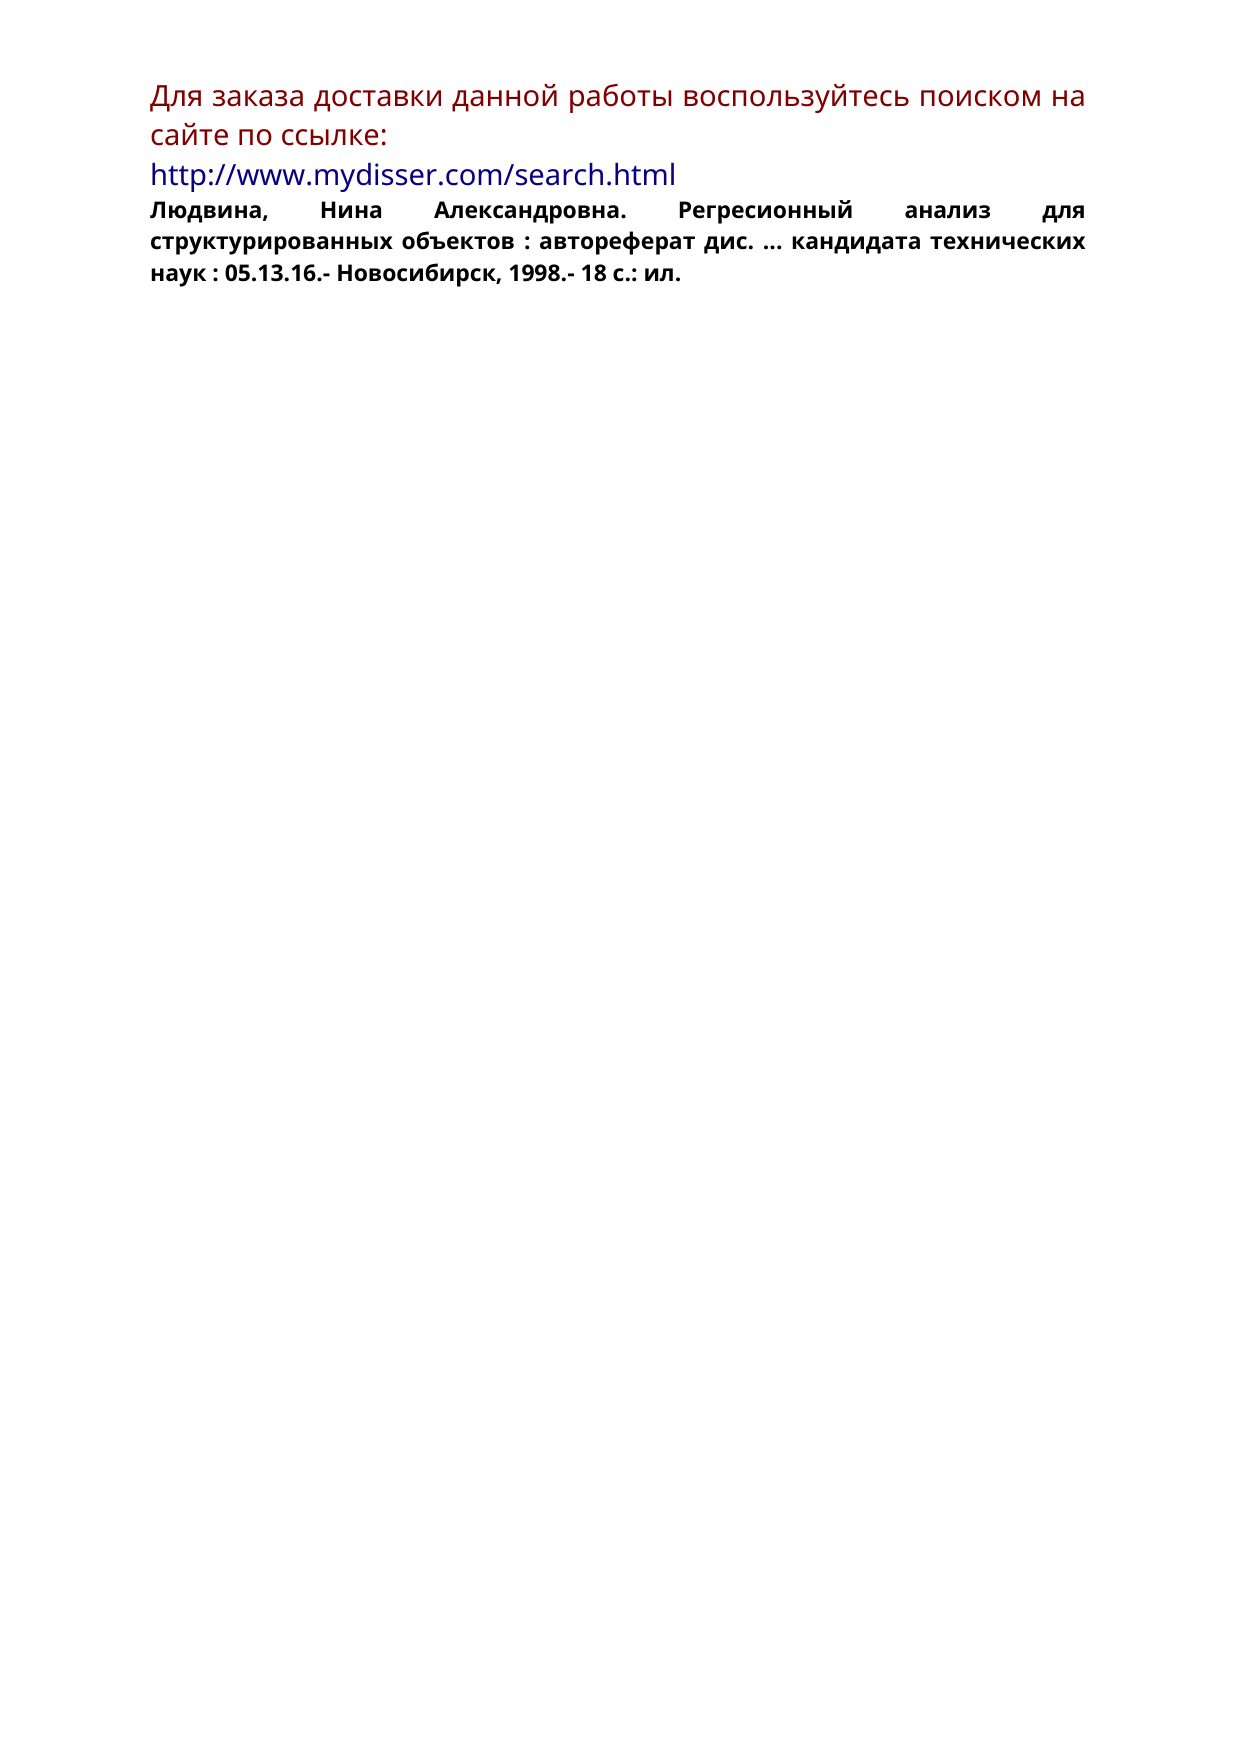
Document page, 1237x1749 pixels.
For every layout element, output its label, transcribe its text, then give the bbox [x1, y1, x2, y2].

text Людвина, Нина Александровна. Регресионный анализ для структурированных объектов : автореферат дис. ... кандидата технических наук : 05.13.16.- Новосибирск, 1998.- 18 с.: ил. [150, 194, 1086, 288]
